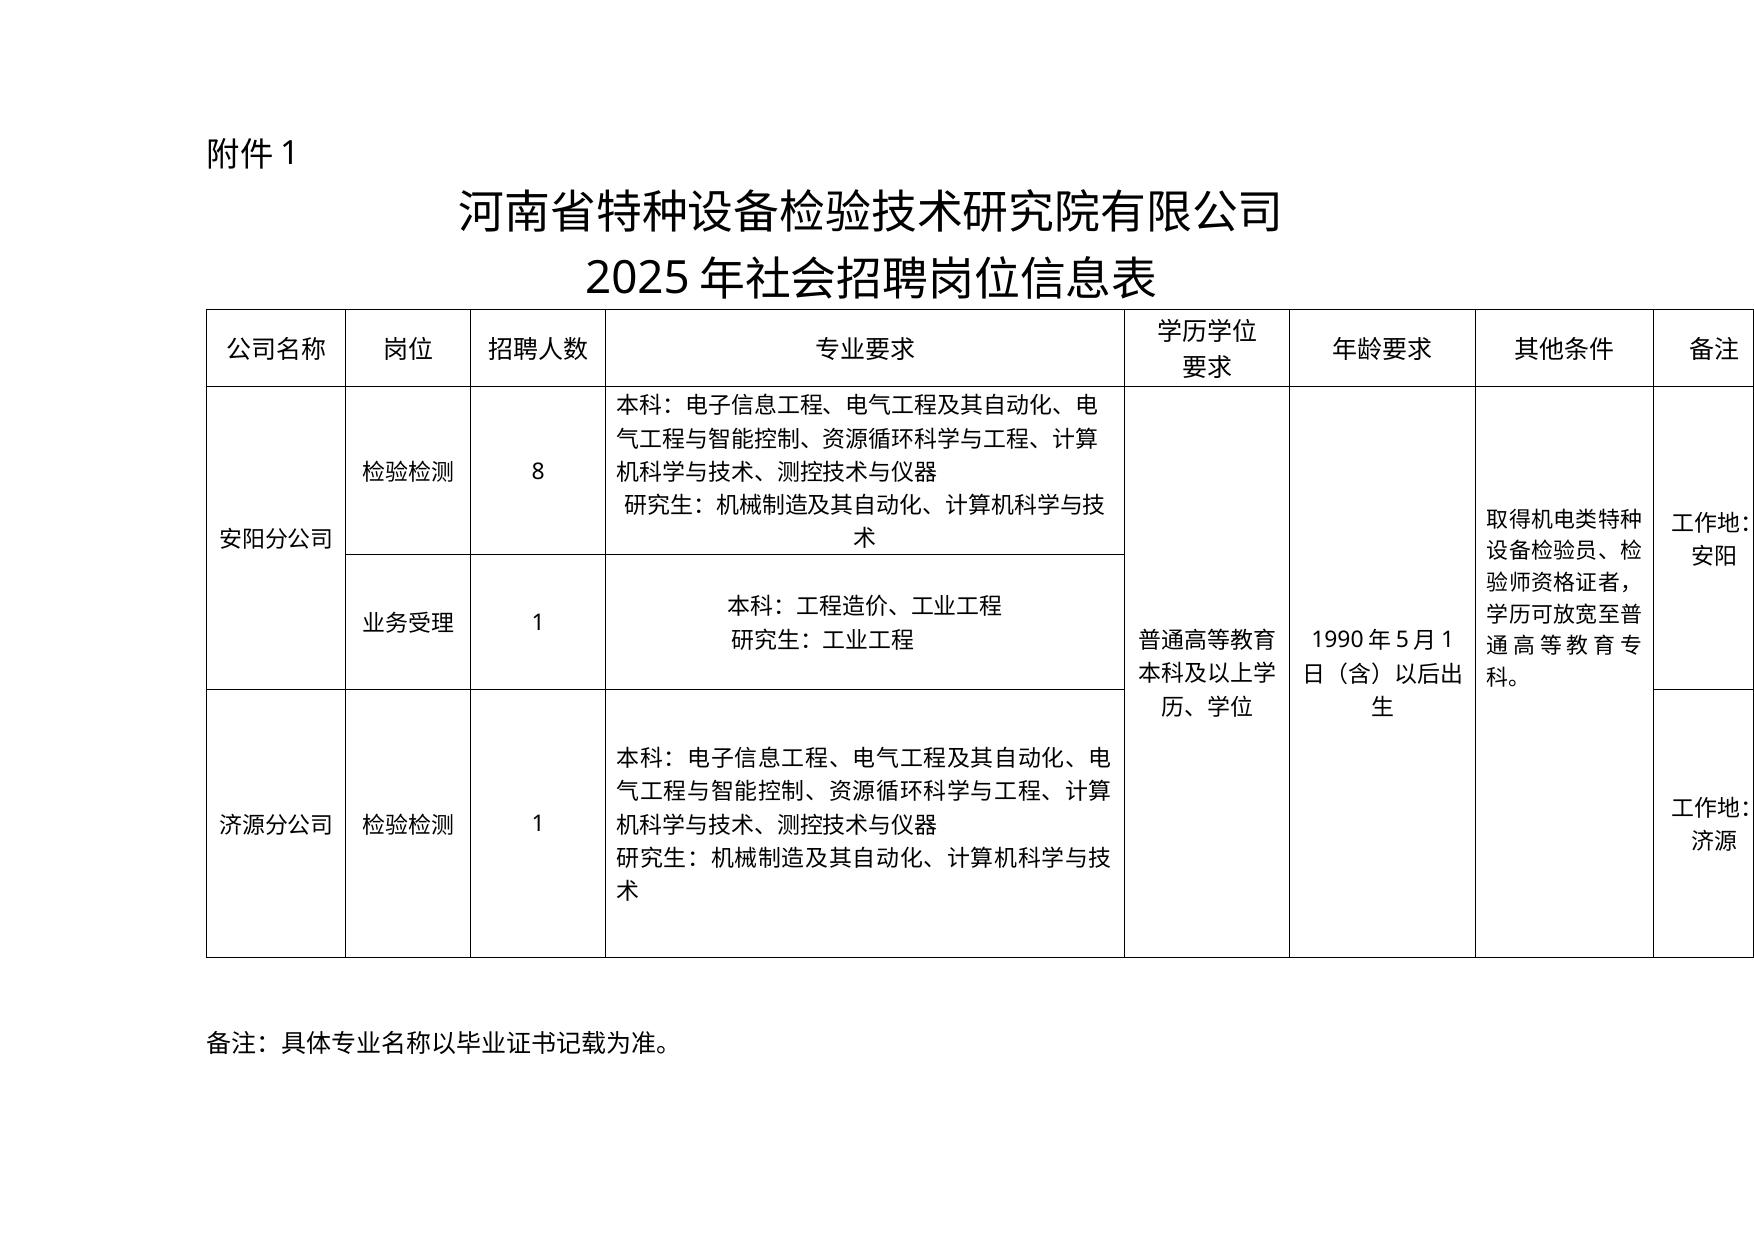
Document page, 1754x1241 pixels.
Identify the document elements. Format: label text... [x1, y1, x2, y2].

table_header 备注 [1654, 310, 1753, 386]
table_cell 本科：电子信息工程、电气工程及其自动化、电气工程与智能控制、资源循环科学与工程、计算机科学与技术、测控技术与仪器 研究生：机械制造及其自动化、计算机科学与技术 [606, 690, 1124, 957]
table_cell 本科：工程造价、工业工程 研究生：工业工程 [606, 555, 1124, 688]
table_header 专业要求 [606, 310, 1124, 386]
table_cell 取得机电类特种设备检验员、检验师资格证者，学历可放宽至普通高等教育专科。 [1476, 387, 1653, 957]
text 2025年社会招聘岗位信息表 [207, 242, 1535, 308]
table_cell 检验检测 [346, 690, 470, 957]
text 河南省特种设备检验技术研究院有限公司 [207, 176, 1535, 242]
table_cell 安阳分公司 [207, 387, 345, 688]
table_header 学历学位 要求 [1125, 310, 1289, 386]
table_cell 普通高等教育本科及以上学历、学位 [1125, 387, 1289, 957]
table_header 其他条件 [1476, 310, 1653, 386]
table_cell 1 [471, 555, 605, 688]
table_cell 业务受理 [346, 555, 470, 688]
table_cell 1990年5月1日（含）以后出生 [1290, 387, 1475, 957]
text 备注：具体专业名称以毕业证书记载为准。 [207, 1023, 1535, 1059]
table_cell 工作地：济源 [1654, 690, 1753, 957]
table_cell 本科：电子信息工程、电气工程及其自动化、电气工程与智能控制、资源循环科学与工程、计算机科学与技术、测控技术与仪器 研究生：机械制造及其自动化、计算机科学与技术 [606, 387, 1124, 553]
table_header 年龄要求 [1290, 310, 1475, 386]
table_header 公司名称 [207, 310, 345, 386]
table_cell 8 [471, 387, 605, 553]
table_cell 1 [471, 690, 605, 957]
table_cell 济源分公司 [207, 690, 345, 957]
table_cell 检验检测 [346, 387, 470, 553]
table_header 招聘人数 [471, 310, 605, 386]
table_header 岗位 [346, 310, 470, 386]
text 附件1 [207, 127, 1535, 176]
table_cell 工作地：安阳 [1654, 387, 1753, 688]
